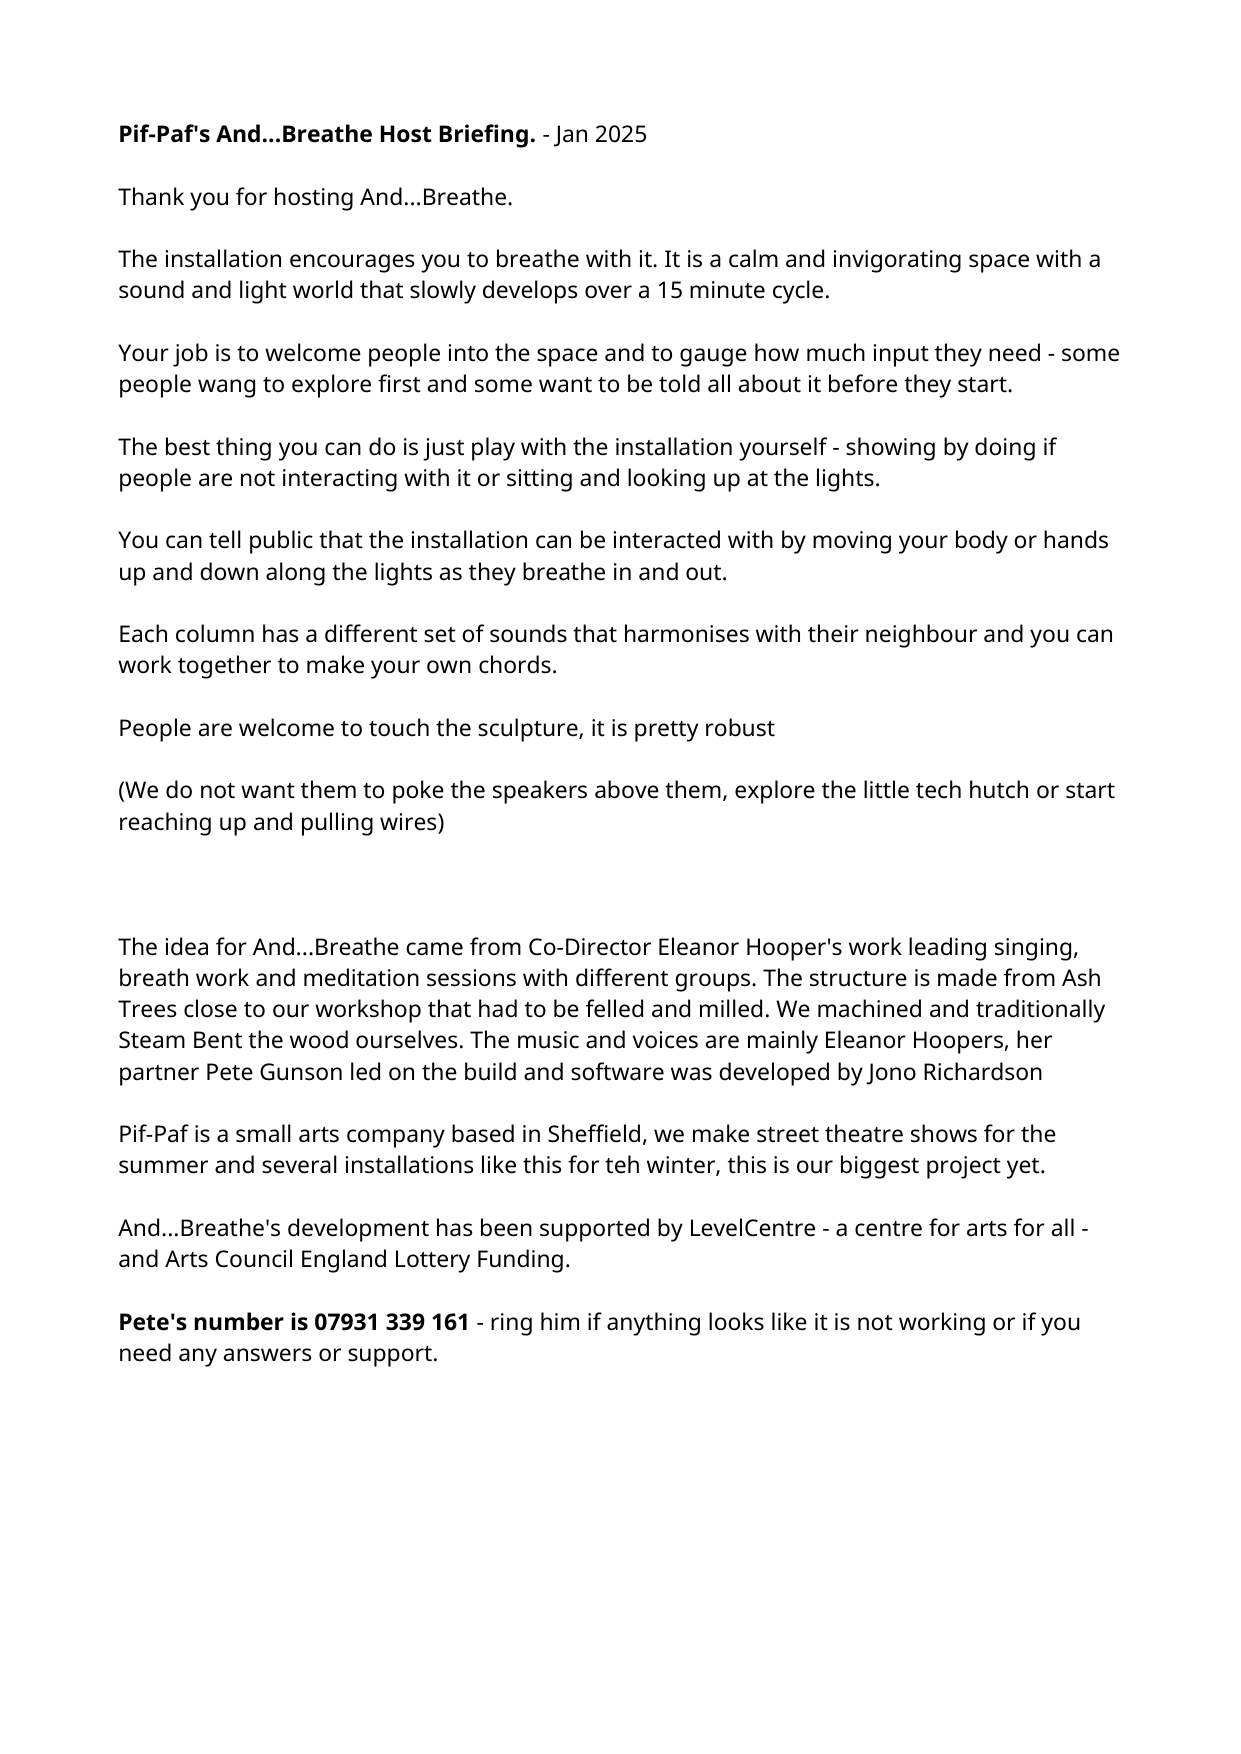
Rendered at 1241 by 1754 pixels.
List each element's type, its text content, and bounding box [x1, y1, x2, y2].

text The best thing you can do is just play with the installation yourself - showing by doing if people are not interacting with it or sitting and looking up at the lights. [118, 431, 1122, 493]
text You can tell public that the installation can be interacted with by moving your body or hands up and down along the lights as they breathe in and out. [118, 524, 1122, 587]
text Pif-Paf's And...Breathe Host Briefing. - Jan 2025 [118, 118, 1122, 149]
text Pete's number is 07931 339 161 - ring him if anything looks like it is not working or if you need any answers or support. [118, 1306, 1122, 1368]
text People are welcome to touch the sculpture, it is pretty robust [118, 712, 1122, 743]
text (We do not want them to poke the speakers above them, explore the little tech hutch or start reaching up and pulling wires) [118, 774, 1122, 837]
text And...Breathe's development has been supported by LevelCentre - a centre for arts for all - and Arts Council England Lottery Funding. [118, 1212, 1122, 1274]
text The idea for And...Breathe came from Co-Director Eleanor Hooper's work leading singing, breath work and meditation sessions with different groups. The structure is made from Ash Trees close to our workshop that had to be felled and milled. We machined and traditionally Steam Bent the wood ourselves. The music and voices are mainly Eleanor Hoopers, her partner Pete Gunson led on the build and software was developed by Jono Richardson [118, 931, 1122, 1087]
text Your job is to welcome people into the space and to gauge how much input they need - some people wang to explore first and some want to be told all about it before they start. [118, 337, 1122, 399]
text Thank you for hosting And...Breathe. [118, 181, 1122, 212]
text Pif-Paf is a small arts company based in Sheffield, we make street theatre shows for the summer and several installations like this for teh winter, this is our biggest project yet. [118, 1118, 1122, 1181]
text Each column has a different set of sounds that harmonises with their neighbour and you can work together to make your own chords. [118, 618, 1122, 681]
text The installation encourages you to breathe with it. It is a calm and invigorating space with a sound and light world that slowly develops over a 15 minute cycle. [118, 243, 1122, 306]
